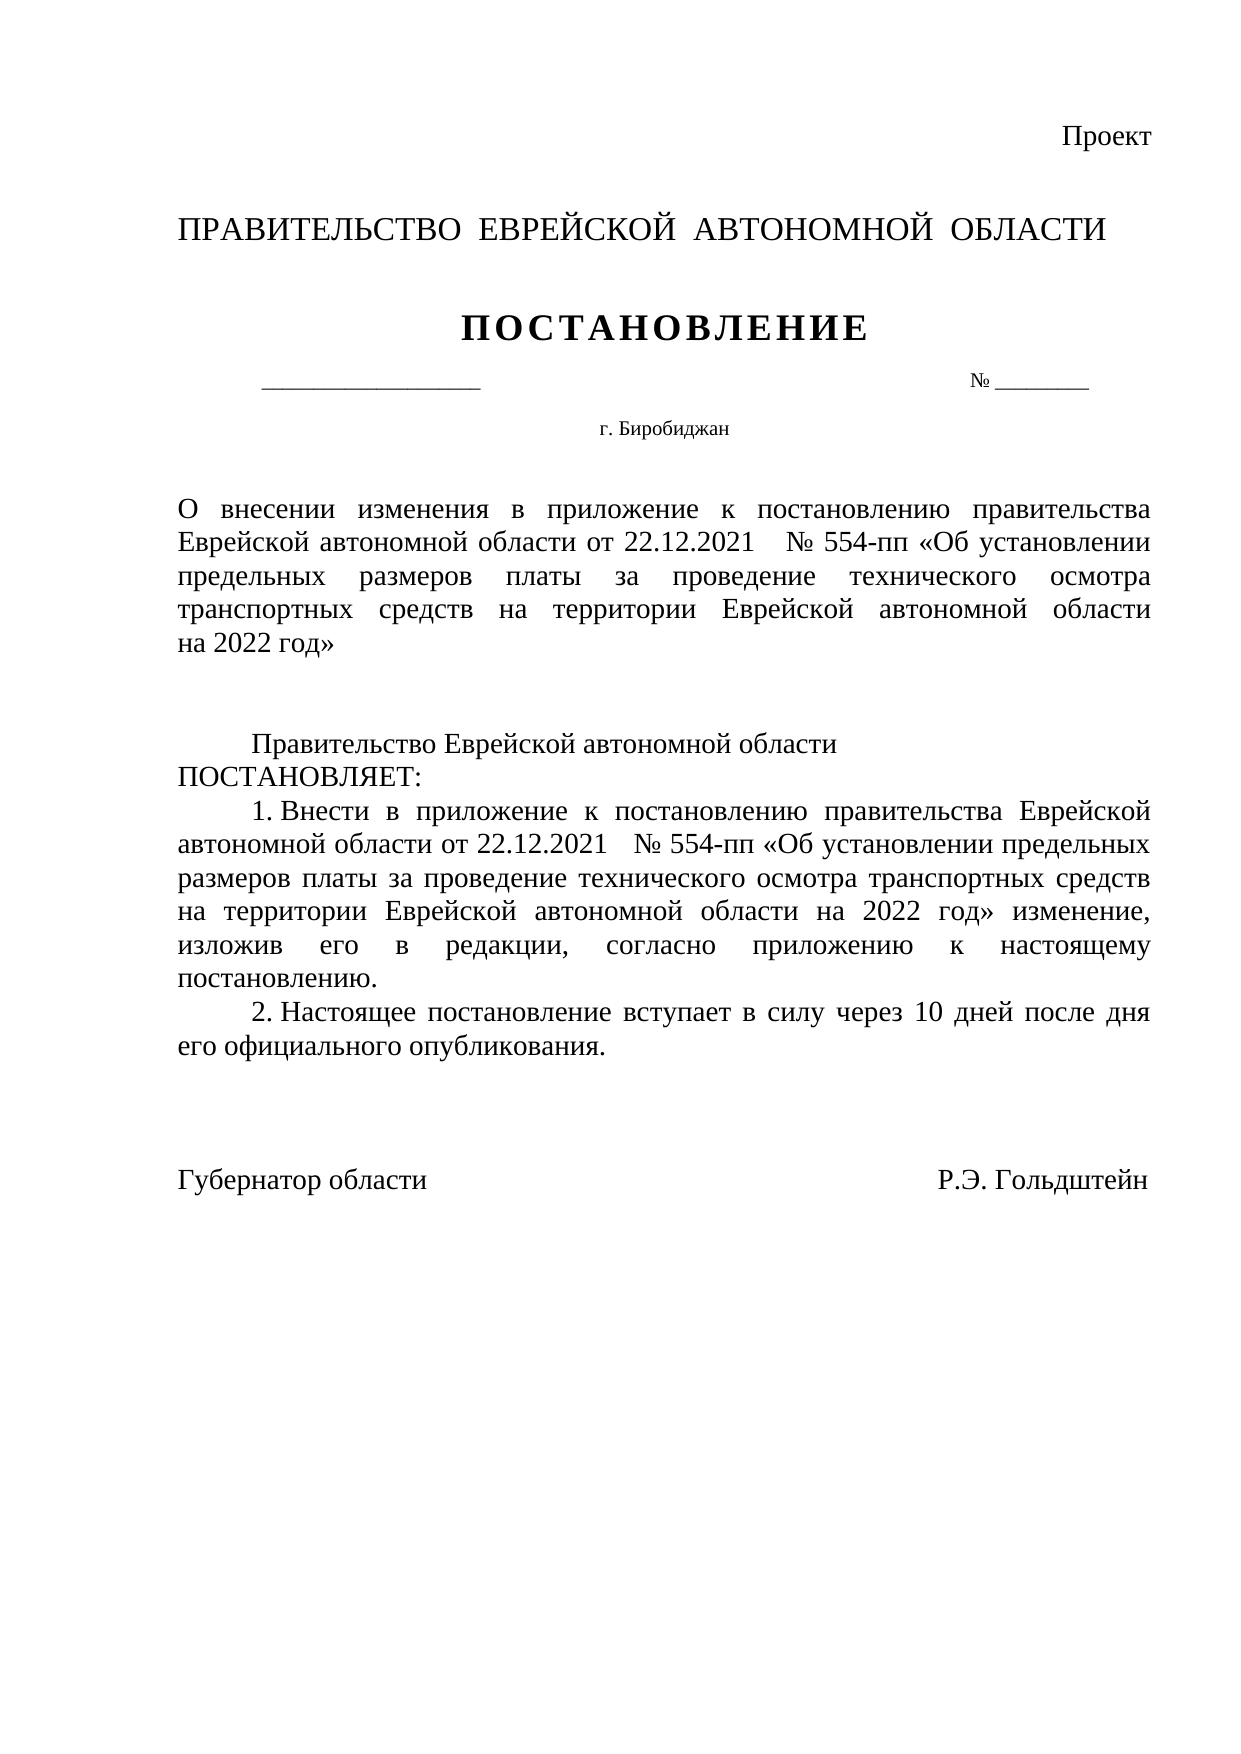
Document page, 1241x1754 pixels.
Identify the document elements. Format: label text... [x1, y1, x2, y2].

text ПРАВИТЕЛЬСТВО ЕВРЕЙСКОЙ АВТОНОМНОЙ ОБЛАСТИ [177, 209, 1152, 247]
text Губернатор области Р.Э. Гольдштейн [177, 1162, 1152, 1195]
text Правительство Еврейской автономной области [177, 726, 1152, 759]
text О внесении изменения в приложение к постановлению правительства Еврейской автономной области от 22.12.2021 № 554-пп «Об установлении предельных размеров платы за проведение технического осмотра транспортных средств на территории Еврейской автономной области на 2022 год» [177, 491, 1152, 659]
text 2. Настоящее постановление вступает в силу через 10 дней после дня его официального опубликования. [177, 994, 1152, 1061]
text ПОСТАНОВЛЯЕТ: [177, 759, 1152, 793]
text Проект [177, 118, 1152, 152]
text 1. Внести в приложение к постановлению правительства Еврейской автономной области от 22.12.2021 № 554-пп «Об установлении предельных размеров платы за проведение технического осмотра транспортных средств на территории Еврейской автономной области на 2022 год» изменение, изложив его в редакции, согласно приложению к настоящему постановлению. [177, 793, 1152, 994]
text г. Биробиджан [177, 415, 1152, 439]
text ПОСТАНОВЛЕНИЕ [177, 306, 1152, 349]
text _____________________ № _________ [177, 368, 1152, 392]
